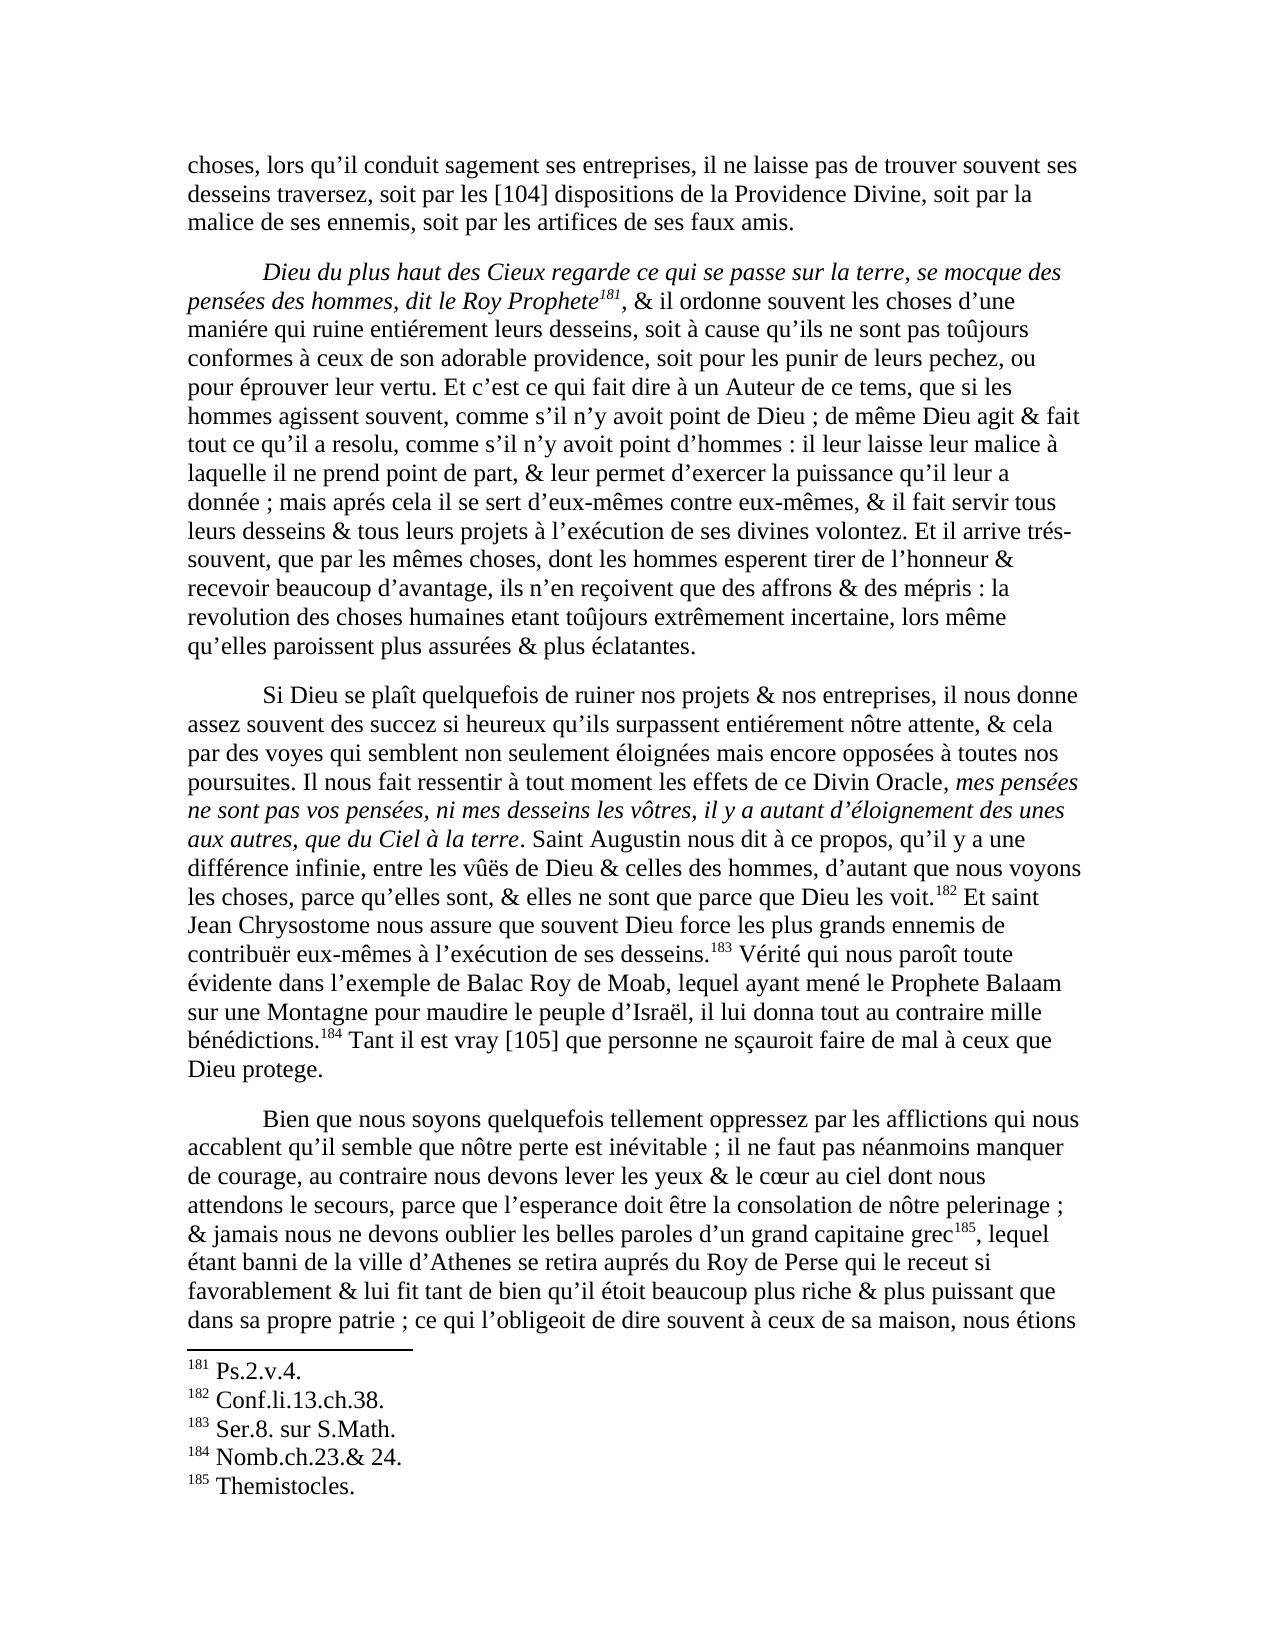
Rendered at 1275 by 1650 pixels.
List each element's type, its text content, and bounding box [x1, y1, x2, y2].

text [187, 1104, 1087, 1334]
text Dieu du plus haut des Cieux regarde ce qui se passe sur la terre, se mocque des pensées des hommes, dit le Roy Prophete, & il ordonne souvent les choses d’une maniére qui ruine entiérement leurs desseins, soit à cause qu’ils ne sont pas toûjours conformes à ceux de son adorable providence, soit pour les punir de leurs pechez, ou pour éprouver leur vertu. Et c’est ce qui fait dire à un Auteur de ce tems, que si les hommes agissent souvent, comme s’il n’y avoit point de Dieu ; de même Dieu agit & fait tout ce qu’il a resolu, comme s’il n’y avoit point d’hommes : il leur laisse leur malice à laquelle il ne prend point de part, & leur permet d’exercer la puissance qu’il leur a donnée ; mais aprés cela il se sert d’eux-mêmes contre eux-mêmes, & il fait servir tous leurs desseins & tous leurs projets à l’exécution de ses divines volontez. Et il arrive trés-souvent, que par les mêmes choses, dont les hommes esperent tirer de l’honneur & recevoir beaucoup d’avantage, ils n’en reçoivent que des affrons & des mépris : la revolution des choses humaines etant toûjours extrêmement incertaine, lors même qu’elles paroissent plus assurées & plus éclatantes. [187, 257, 1087, 659]
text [187, 150, 1087, 236]
text Si Dieu se plaît quelquefois de ruiner nos projets & nos entreprises, il nous donne assez souvent des succez si heureux qu’ils surpassent entiérement nôtre attente, & cela par des voyes qui semblent non seulement éloignées mais encore opposées à toutes nos poursuites. Il nous fait ressentir à tout moment les effets de ce Divin Oracle, mes pensées ne sont pas vos pensées, ni mes desseins les vôtres, il y a autant d’éloignement des unes aux autres, que du Ciel à la terre. Saint Augustin nous dit à ce propos, qu’il y a une différence infinie, entre les vûës de Dieu & celles des hommes, d’autant que nous voyons les choses, parce qu’elles sont, & elles ne sont que parce que Dieu les voit. Et saint Jean Chrysostome nous assure que souvent Dieu force les plus grands ennemis de contribuër eux-mêmes à l’exécution de ses desseins. Vérité qui nous paroît toute évidente dans l’exemple de Balac Roy de Moab, lequel ayant mené le Prophete Balaam sur une Montagne pour maudire le peuple d’Israël, il lui donna tout au contraire mille bénédictions. Tant il est vray [105] que personne ne sçauroit faire de mal à ceux que Dieu protege. [187, 680, 1087, 1083]
